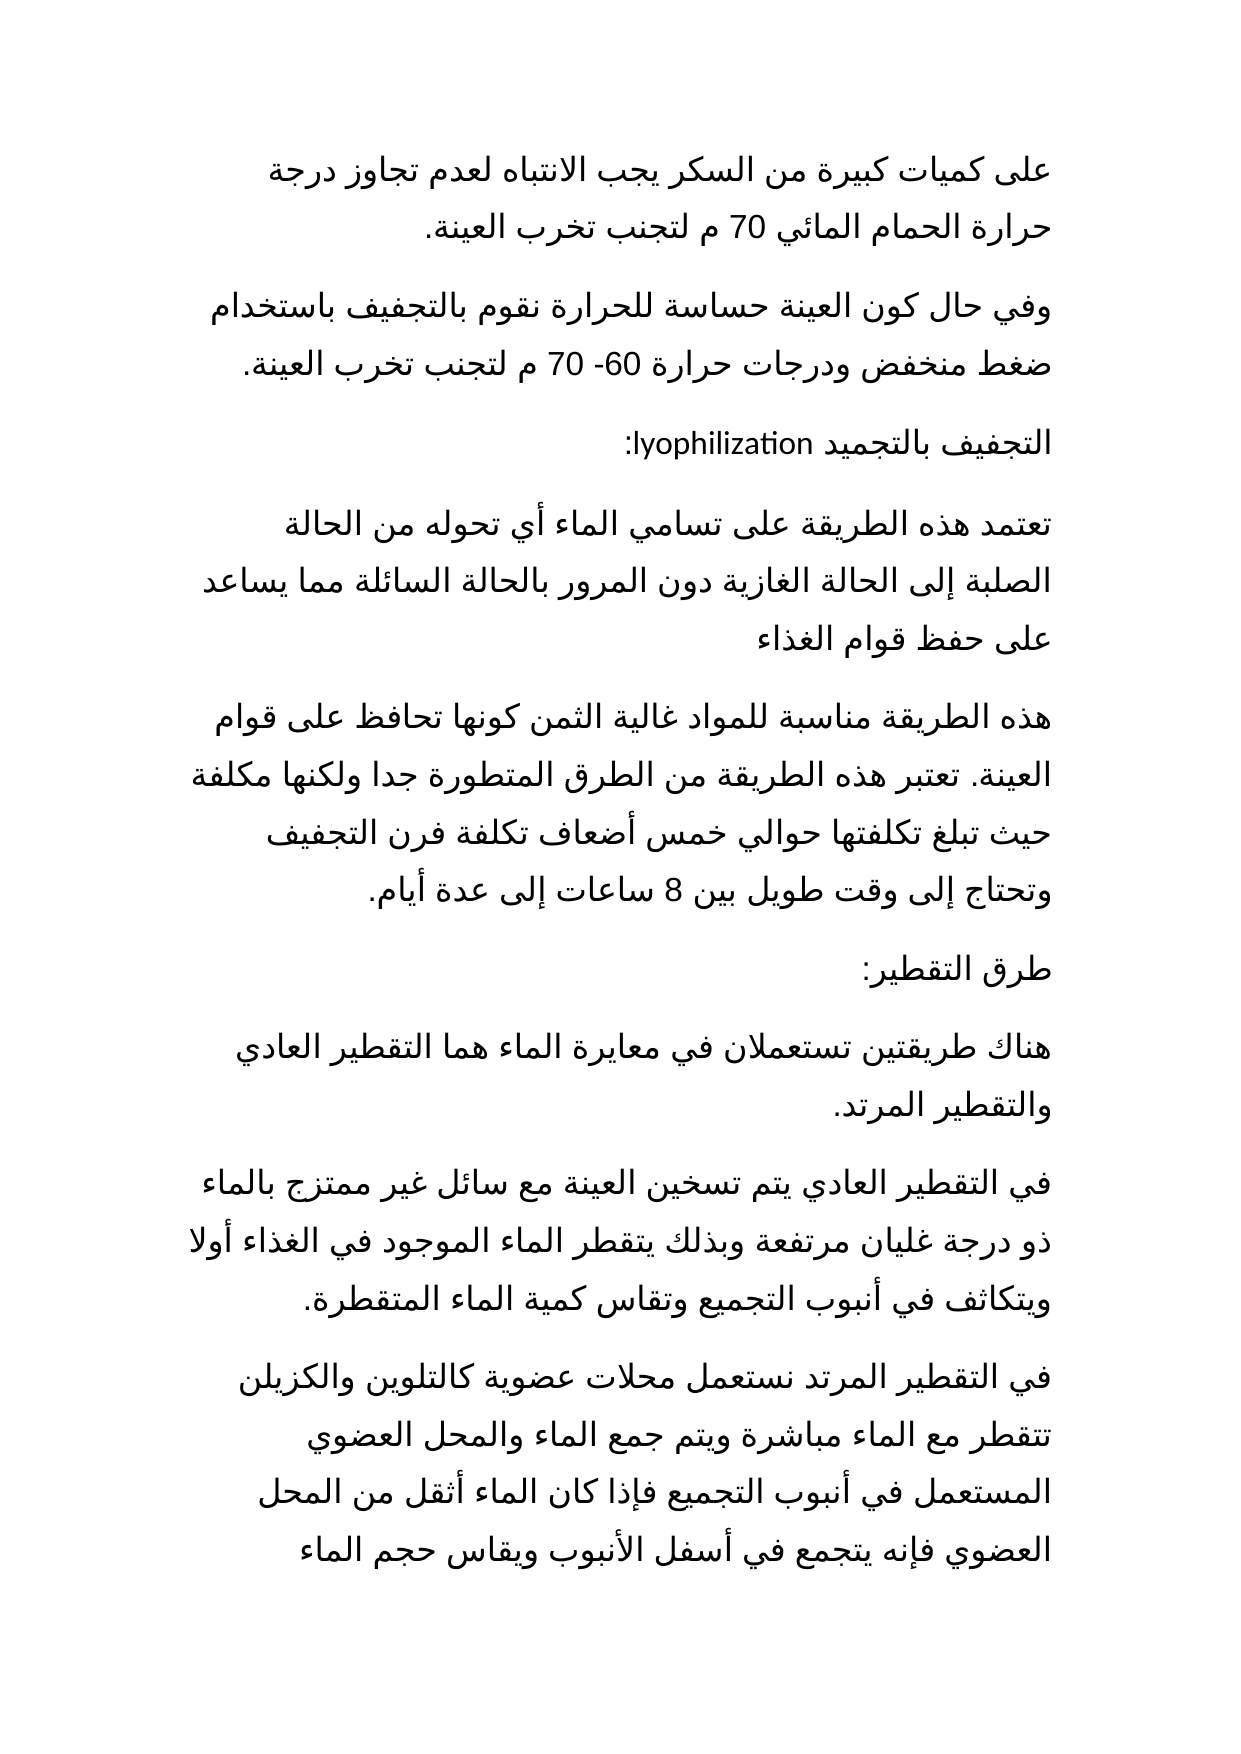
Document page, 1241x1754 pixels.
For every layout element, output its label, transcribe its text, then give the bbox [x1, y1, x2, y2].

text طرق التقطير: [187, 949, 1053, 987]
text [187, 1357, 1053, 1568]
text تعتمد هذه الطريقة على تسامي الماء أي تحوله من الحالة الصلبة إلى الحالة الغازية دون المرور بالحالة السائلة مما يساعد على حفظ قوام الغذاء [187, 504, 1053, 658]
text هذه الطريقة مناسبة للمواد غالية الثمن كونها تحافظ على قوام العينة. تعتبر هذه الطريقة من الطرق المتطورة جدا ولكنها مكلفة حيث تبلغ تكلفتها حوالي خمس أضعاف تكلفة فرن التجفيف وتحتاج إلى وقت طويل بين 8 ساعات إلى عدة أيام. [187, 698, 1053, 909]
text هناك طريقتين تستعملان في معايرة الماء هما التقطير العادي والتقطير المرتد. [187, 1027, 1053, 1123]
text في التقطير العادي يتم تسخين العينة مع سائل غير ممتزج بالماء ذو درجة غليان مرتفعة وبذلك يتقطر الماء الموجود في الغذاء أولا ويتكاثف في أنبوب التجميع وتقاس كمية الماء المتقطرة. [187, 1163, 1053, 1317]
text التجفيف بالتجميد lyophilization: [187, 422, 1053, 463]
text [187, 150, 1053, 246]
text وفي حال كون العينة حساسة للحرارة نقوم بالتجفيف باستخدام ضغط منخفض ودرجات حرارة 60- 70 م لتجنب تخرب العينة. [187, 286, 1053, 382]
